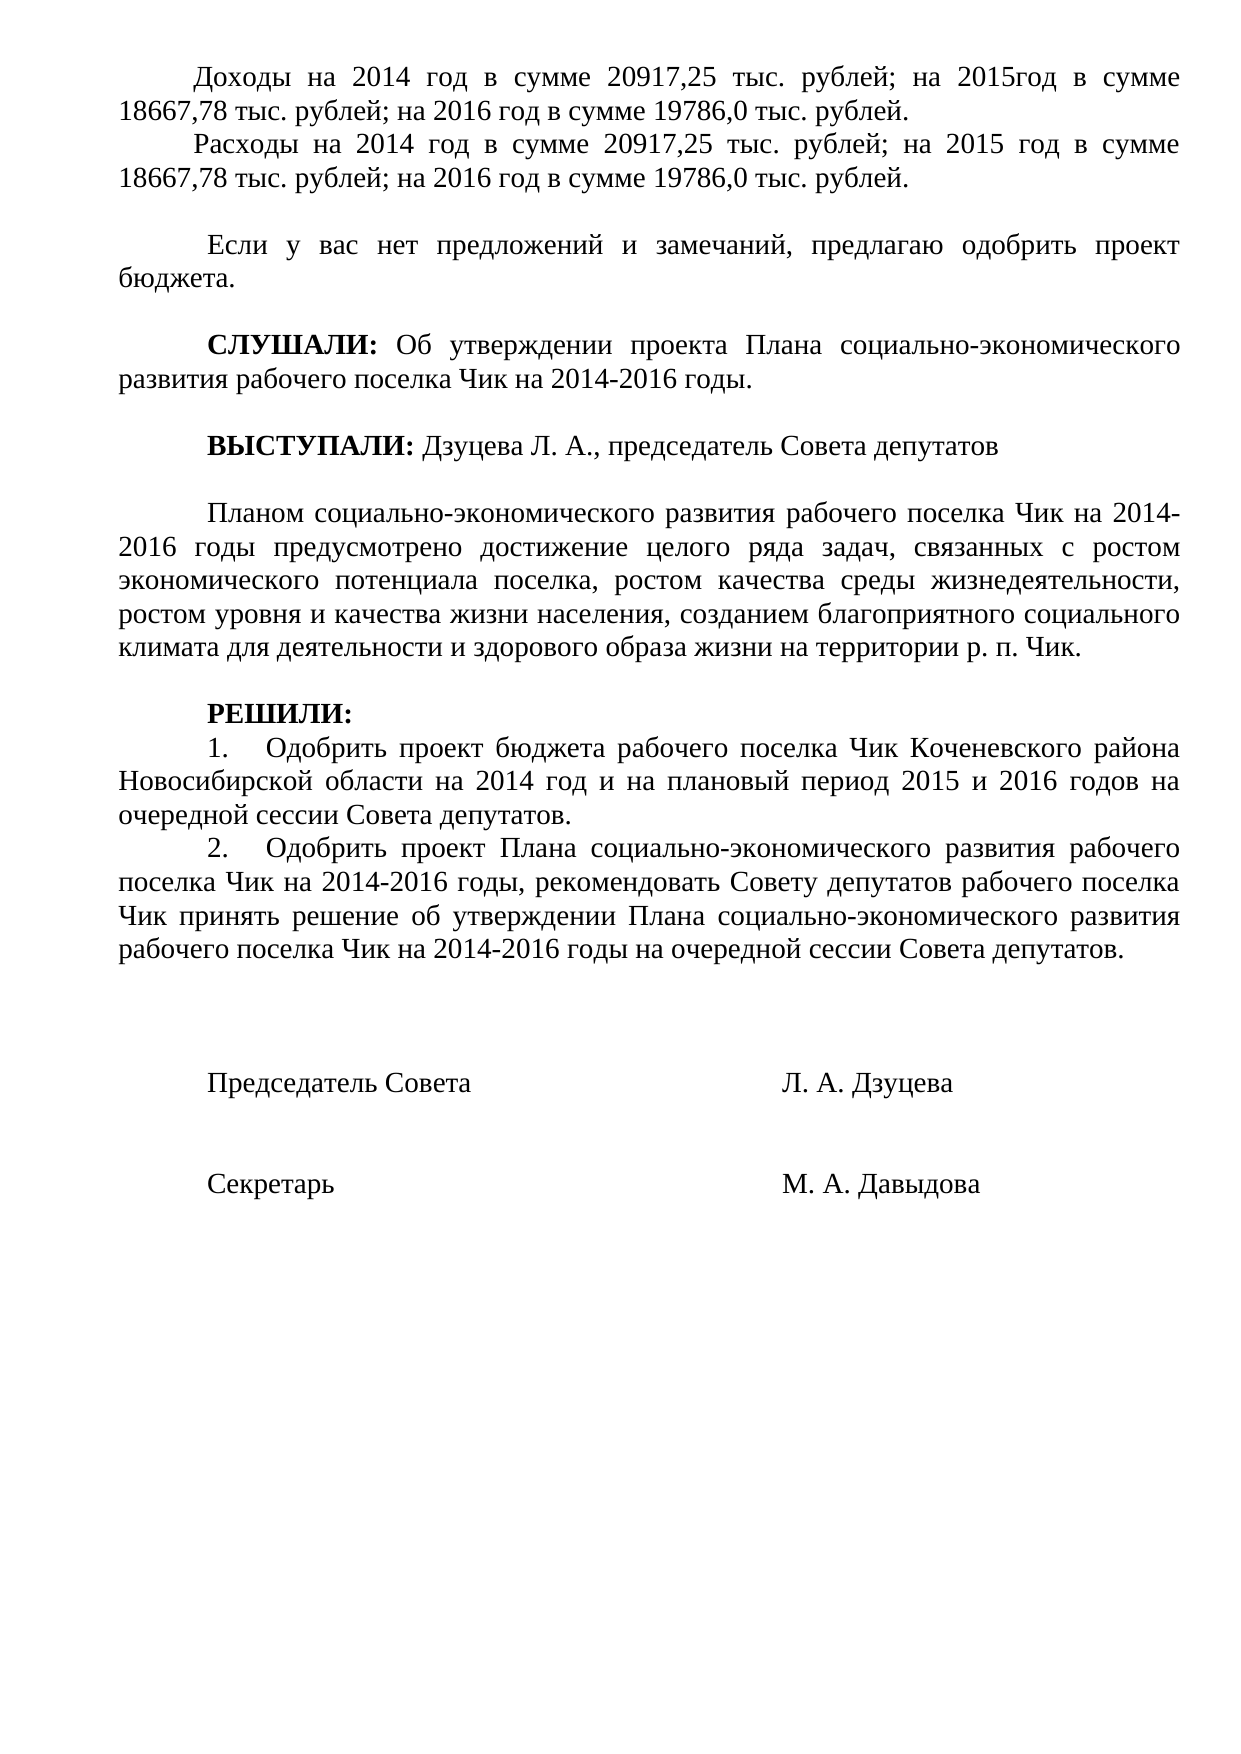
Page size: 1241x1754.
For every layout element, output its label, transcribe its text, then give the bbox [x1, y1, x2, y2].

text Секретарь М. А. Давыдова [118, 1166, 1181, 1199]
text РЕШИЛИ: [118, 696, 1181, 730]
list Одобрить проект Плана социально-экономического развития рабочего поселка Чик на 2014-2016 годы, рекомендовать Совету депутатов рабочего поселка Чик принять решение об утверждении Плана социально-экономического развития рабочего поселка Чик на 2014-2016 годы на очередной сессии Совета депутатов. [118, 831, 1181, 965]
list Одобрить проект бюджета рабочего поселка Чик Коченевского района Новосибирской области на 2014 год и на плановый период 2015 и 2016 годов на очередной сессии Совета депутатов. [118, 730, 1181, 831]
text Если у вас нет предложений и замечаний, предлагаю одобрить проект бюджета. [118, 227, 1181, 294]
list Планом социально-экономического развития рабочего поселка Чик на 2014-2016 годы предусмотрено достижение целого ряда задач, связанных с ростом экономического потенциала поселка, ростом качества среды жизнедеятельности, ростом уровня и качества жизни населения, созданием благоприятного социального климата для деятельности и здорового образа жизни на территории р. п. Чик. [118, 495, 1181, 663]
text ВЫСТУПАЛИ: Дзуцева Л. А., председатель Совета депутатов [118, 428, 1181, 462]
text Расходы на 2014 год в сумме 20917,25 тыс. рублей; на 2015 год в сумме 18667,78 тыс. рублей; на 2016 год в сумме 19786,0 тыс. рублей. [118, 126, 1181, 193]
text Доходы на 2014 год в сумме 20917,25 тыс. рублей; на 2015год в сумме 18667,78 тыс. рублей; на 2016 год в сумме 19786,0 тыс. рублей. [118, 59, 1181, 126]
list СЛУШАЛИ: Об утверждении проекта Плана социально-экономического развития рабочего поселка Чик на 2014-2016 годы. [118, 327, 1181, 394]
text Председатель Совета Л. А. Дзуцева [118, 1065, 1181, 1099]
